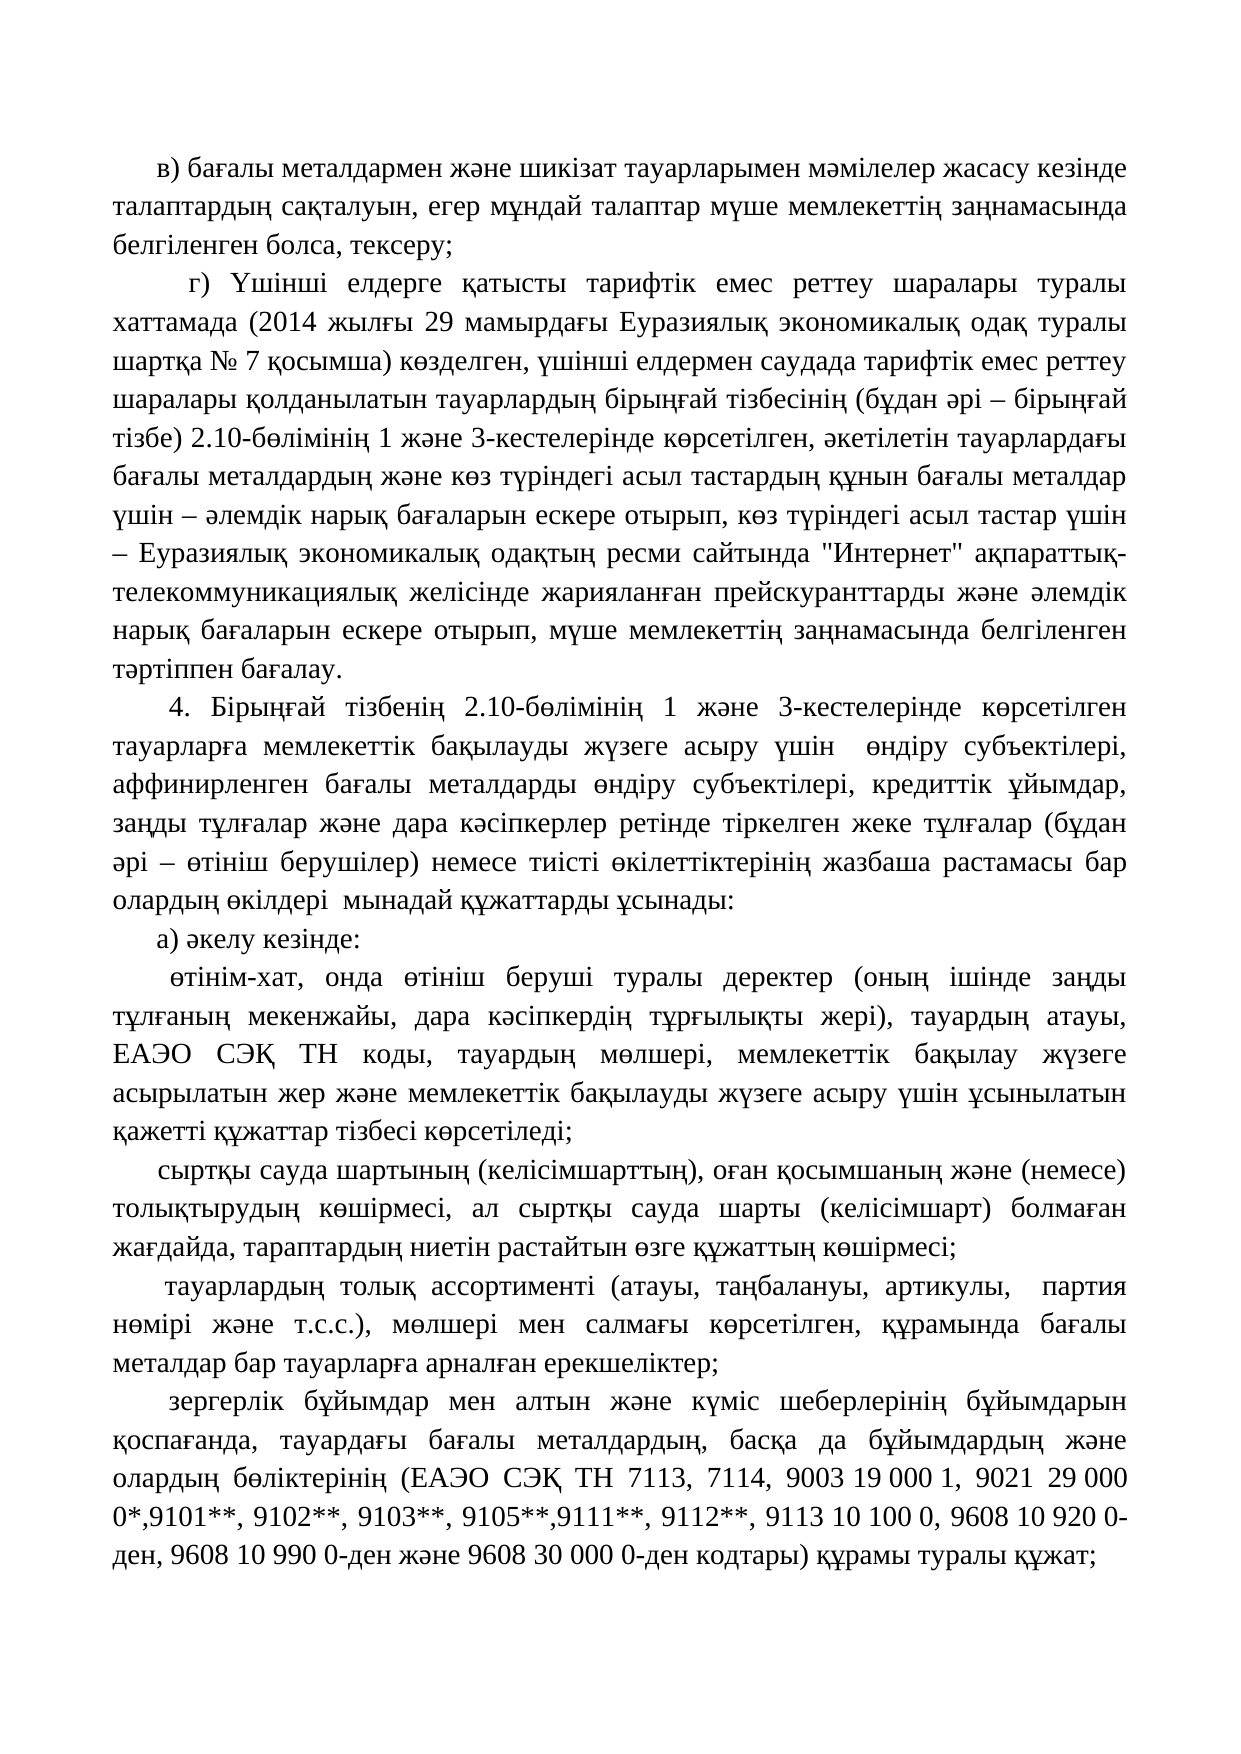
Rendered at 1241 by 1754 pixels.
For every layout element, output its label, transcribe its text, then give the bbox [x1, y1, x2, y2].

text тауарлардың толық ассортименті (атауы, таңбалануы, артикулы, партия нөмірі және т.с.с.), мөлшері мен салмағы көрсетілген, құрамында бағалы металдар бар тауарларға арналған ерекшеліктер; [112, 1268, 1128, 1378]
text өтінім-хат, онда өтініш беруші туралы деректер (оның ішінде заңды тұлғаның мекенжайы, дара кәсіпкердің тұрғылықты жері), тауардың атауы, ЕАЭО СЭҚ ТН коды, тауардың мөлшері, мемлекеттік бақылау жүзеге асырылатын жер және мемлекеттік бақылауды жүзеге асыру үшін ұсынылатын қажетті құжаттар тізбесі көрсетіледі; [112, 959, 1128, 1147]
text 4. Бірыңғай тізбенің 2.10-бөлімінің 1 және 3-кестелерінде көрсетілген тауарларға мемлекеттік бақылауды жүзеге асыру үшін өндіру субъектілері, аффинирленген бағалы металдарды өндіру субъектілері, кредиттік ұйымдар, заңды тұлғалар және дара кәсіпкерлер ретінде тіркелген жеке тұлғалар (бұдан әрі – өтініш берушілер) немесе тиісті өкілеттіктерінің жазбаша растамасы бар олардың өкілдері мынадай құжаттарды ұсынады: [112, 689, 1128, 916]
text г) Үшінші елдерге қатысты тарифтік емес реттеу шаралары туралы хаттамада (2014 жылғы 29 мамырдағы Еуразиялық экономикалық одақ туралы шартқа № 7 қосымша) көзделген, үшінші елдермен саудада тарифтік емес реттеу шаралары қолданылатын тауарлардың бірыңғай тізбесінің (бұдан әрі – бірыңғай тізбе) 2.10-бөлімінің 1 және 3-кестелерінде көрсетілген, әкетілетін тауарлардағы бағалы металдардың және көз түріндегі асыл тастардың құнын бағалы металдар үшін – әлемдік нарық бағаларын ескере отырып, көз түріндегі асыл тастар үшін – Еуразиялық экономикалық одақтың ресми сайтында "Интернет" ақпараттық-телекоммуникациялық желісінде жарияланған прейскуранттарды және әлемдік нарық бағаларын ескере отырып, мүше мемлекеттің заңнамасында белгіленген тәртіппен бағалау. [112, 266, 1128, 684]
text а) әкелу кезінде: [112, 921, 1128, 954]
text в) бағалы металдармен және шикізат тауарларымен мәмілелер жасасу кезінде талаптардың сақталуын, егер мұндай талаптар мүше мемлекеттің заңнамасында белгіленген болса, тексеру; [112, 150, 1128, 261]
text сыртқы сауда шартының (келісімшарттың), оған қосымшаның және (немесе) толықтырудың көшірмесі, ал сыртқы сауда шарты (келісімшарт) болмаған жағдайда, тараптардың ниетін растайтын өзге құжаттың көшірмесі; [112, 1152, 1128, 1263]
text зергерлік бұйымдар мен алтын және күміс шеберлерінің бұйымдарын қоспағанда, тауардағы бағалы металдардың, басқа да бұйымдардың және олардың бөліктерінің (ЕАЭО СЭҚ ТН 7113, 7114, 9003 19 000 1, 9021 29 000 0*,9101**, 9102**, 9103**, 9105**,9111**, 9112**, 9113 10 100 0, 9608 10 920 0-ден, 9608 10 990 0-ден және 9608 30 000 0-ден кодтары) құрамы туралы құжат; [112, 1383, 1128, 1571]
